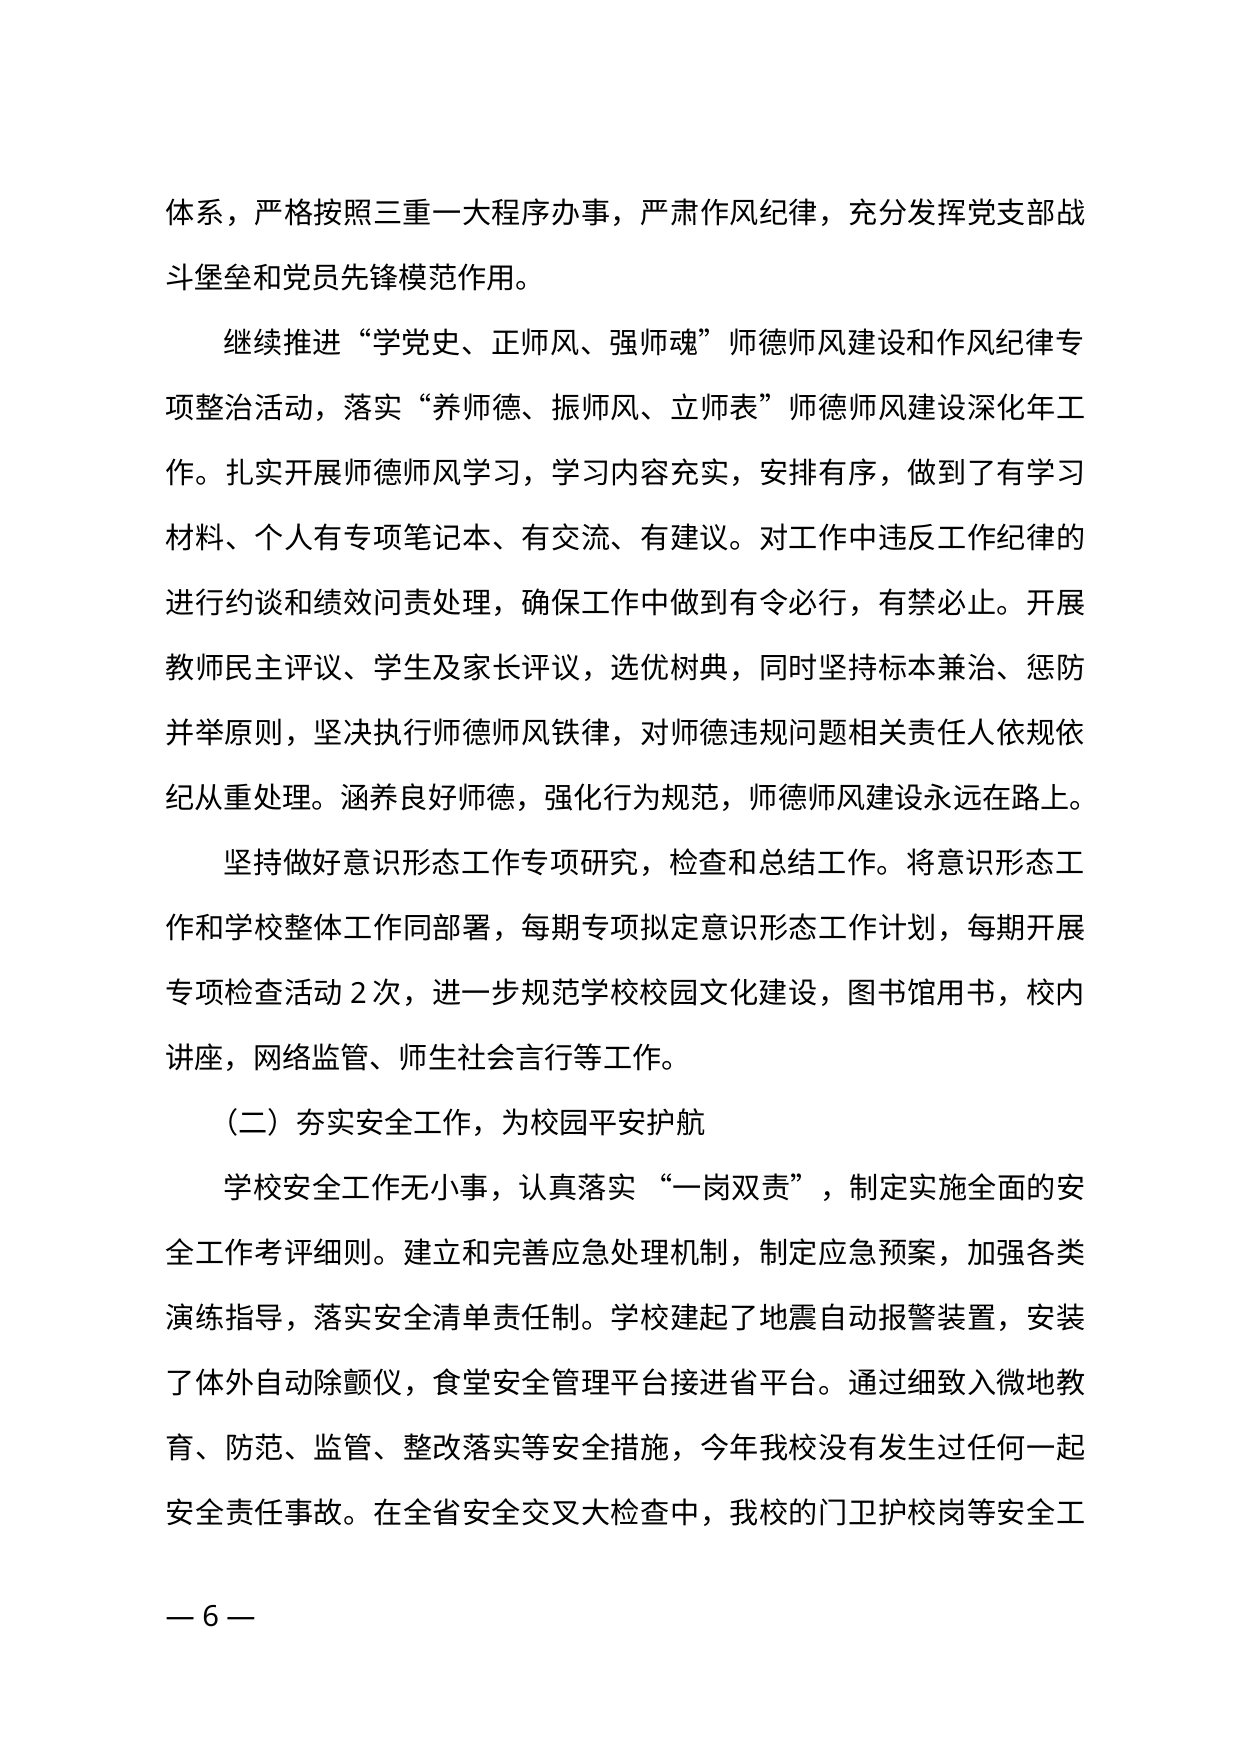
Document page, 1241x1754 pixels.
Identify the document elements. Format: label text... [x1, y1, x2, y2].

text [165, 1153, 1087, 1543]
text 坚持做好意识形态工作专项研究，检查和总结工作。将意识形态工作和学校整体工作同部署，每期专项拟定意识形态工作计划，每期开展专项检查活动2次，进一步规范学校校园文化建设，图书馆用书，校内讲座，网络监管、师生社会言行等工作。 [165, 828, 1087, 1088]
text 继续推进“学党史、正师风、强师魂”师德师风建设和作风纪律专项整治活动，落实“养师德、振师风、立师表”师德师风建设深化年工作。扎实开展师德师风学习，学习内容充实，安排有序，做到了有学习材料、个人有专项笔记本、有交流、有建议。对工作中违反工作纪律的进行约谈和绩效问责处理，确保工作中做到有令必行，有禁必止。开展教师民主评议、学生及家长评议，选优树典，同时坚持标本兼治、惩防并举原则，坚决执行师德师风铁律，对师德违规问题相关责任人依规依纪从重处理。涵养良好师德，强化行为规范，师德师风建设永远在路上。 [165, 308, 1087, 828]
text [165, 178, 1087, 308]
text （二）夯实安全工作，为校园平安护航 [209, 1088, 1087, 1153]
